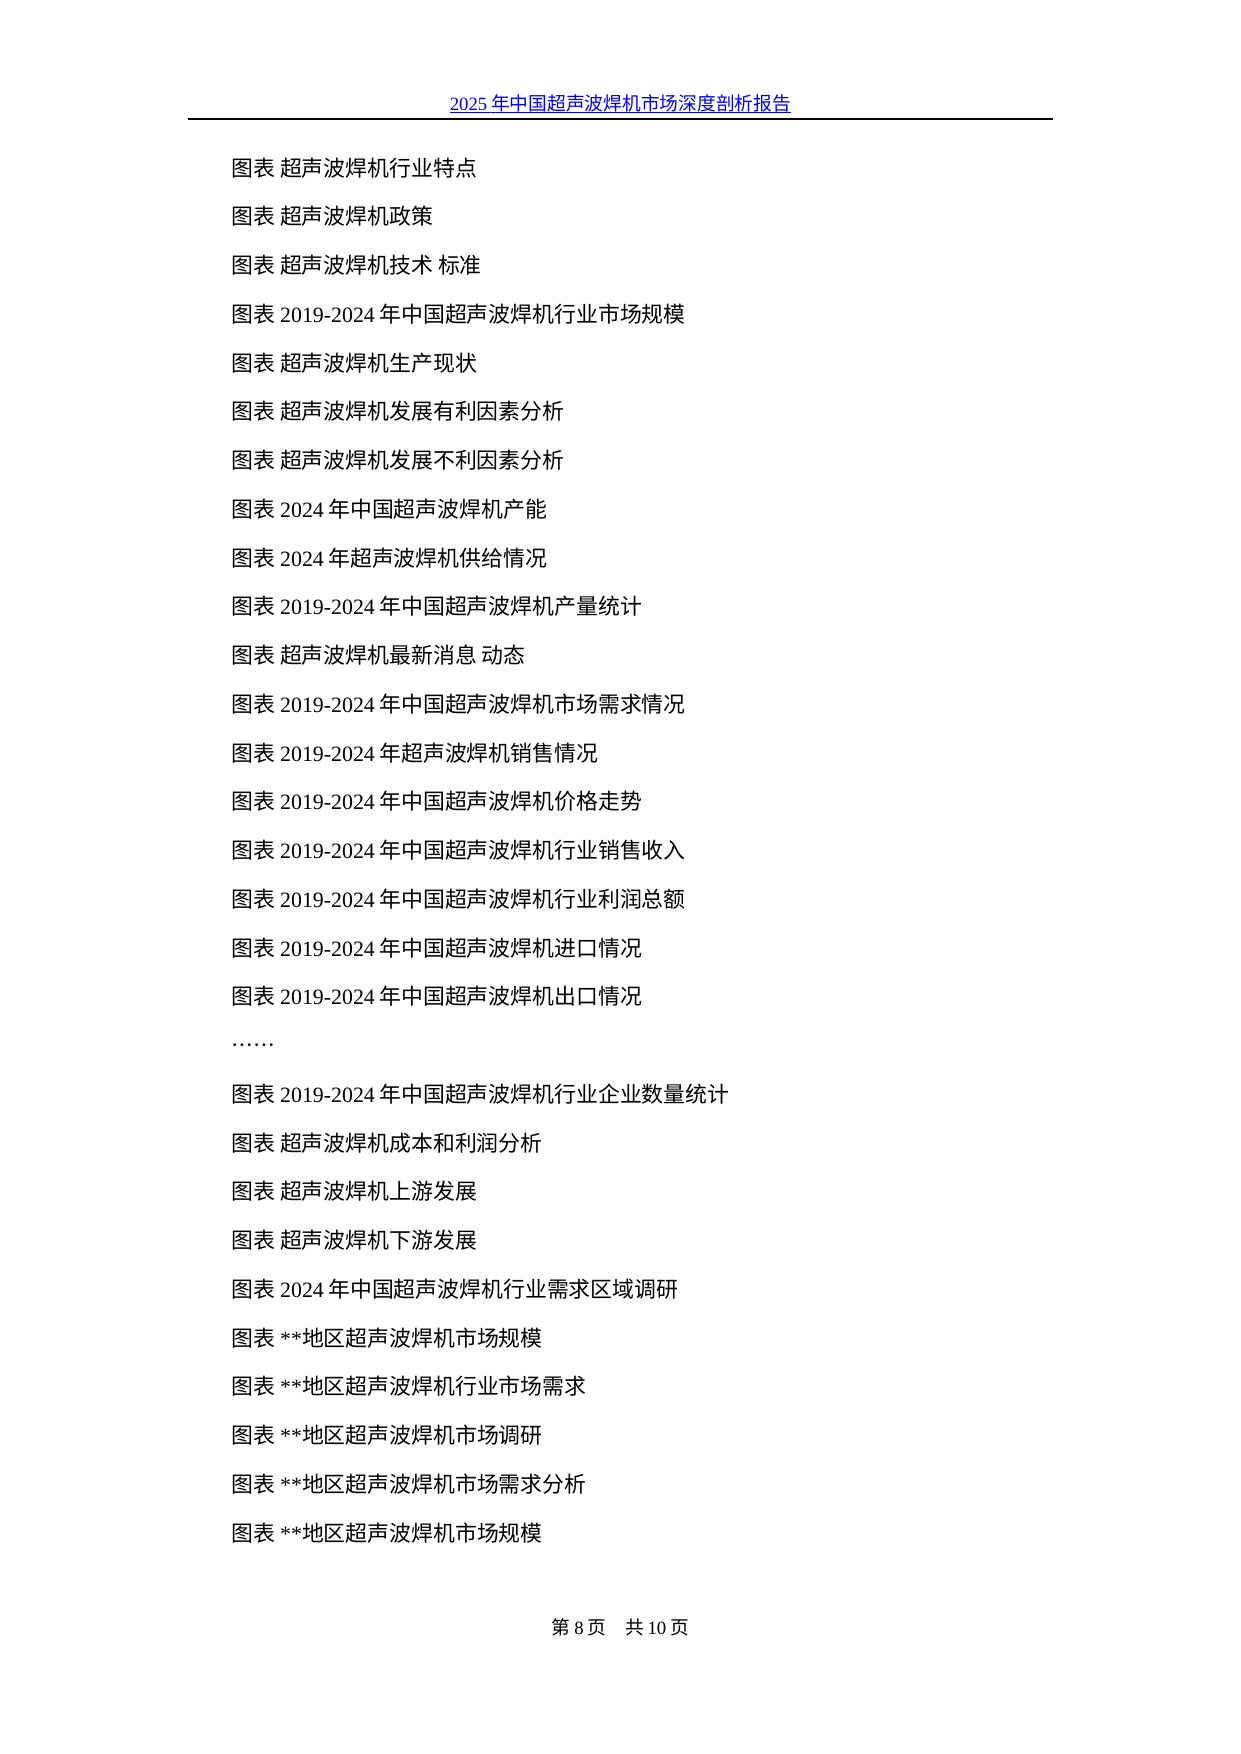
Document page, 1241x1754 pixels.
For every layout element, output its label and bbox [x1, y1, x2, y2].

text [187, 150, 1053, 1548]
